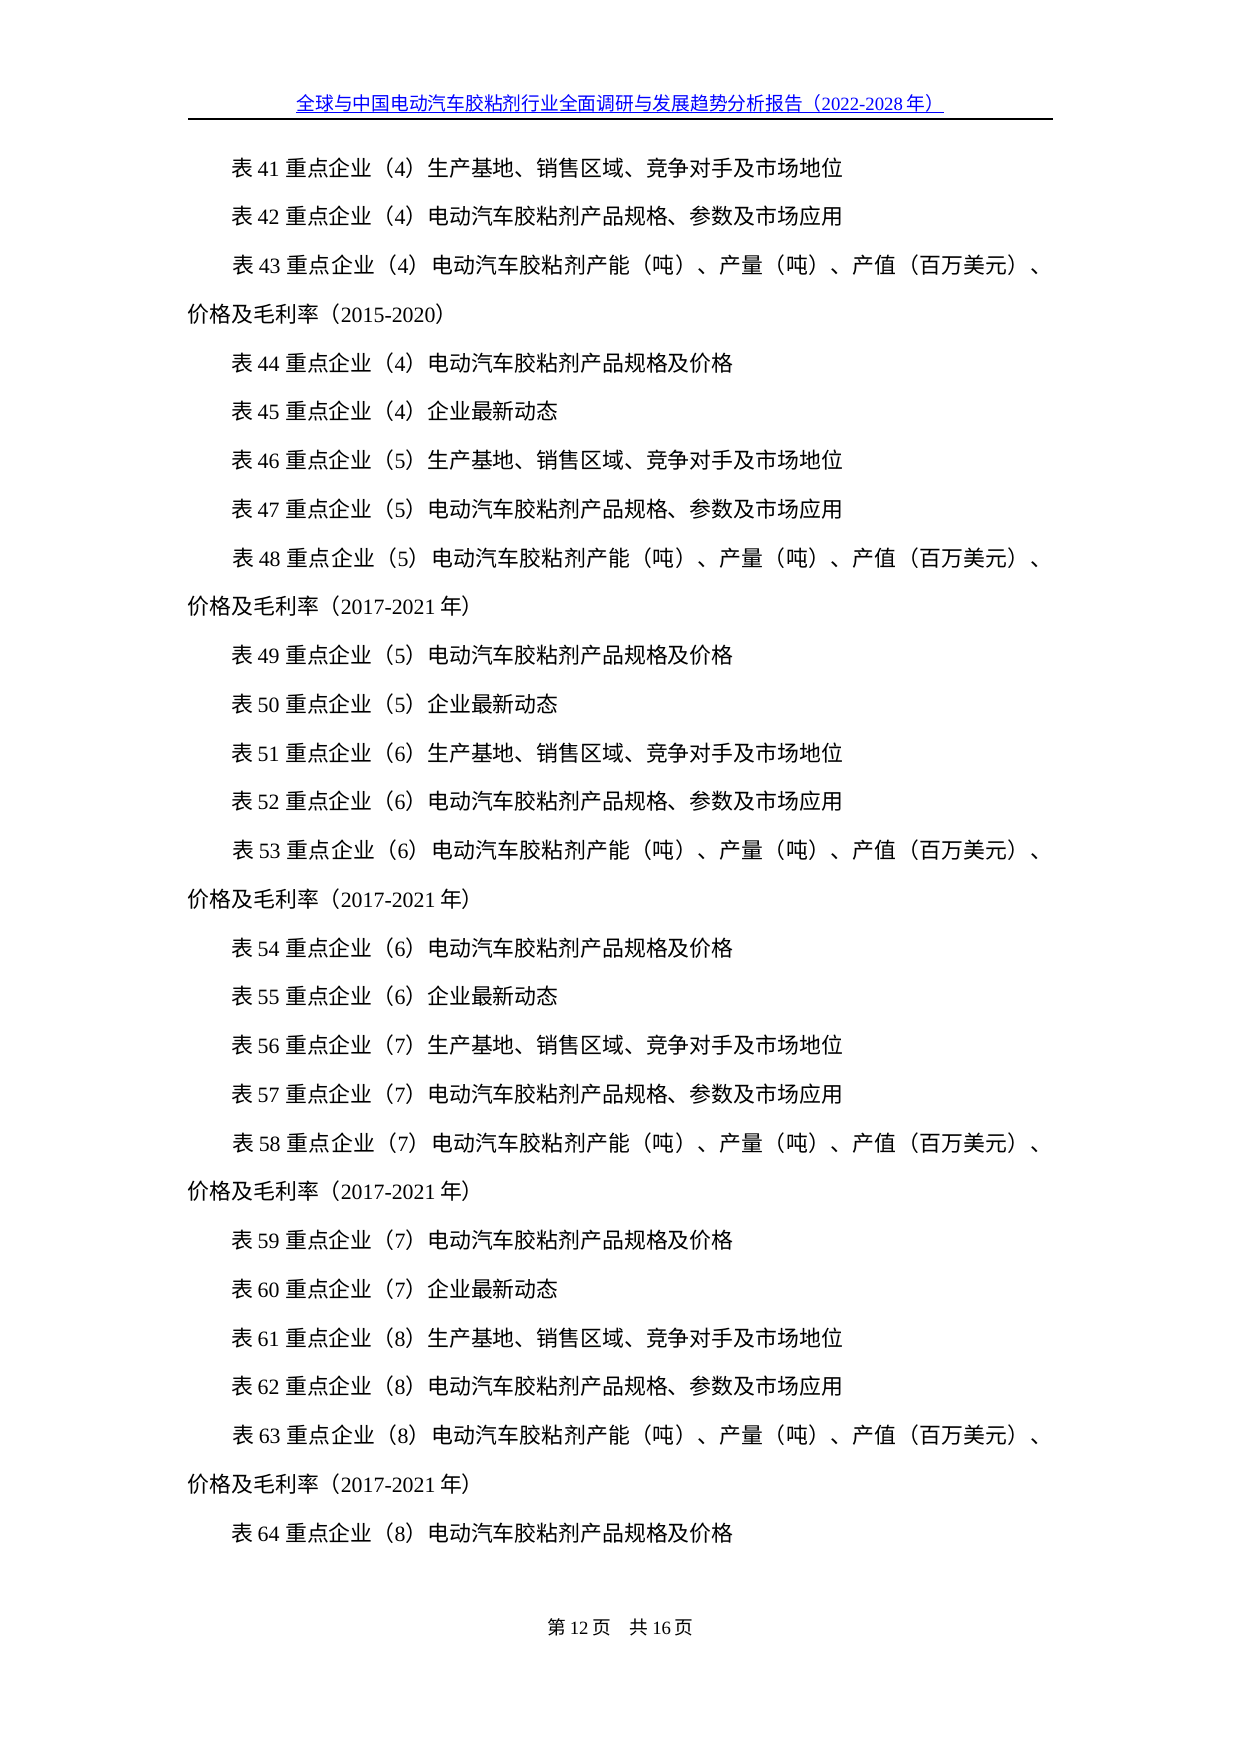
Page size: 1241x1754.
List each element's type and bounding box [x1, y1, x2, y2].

text [187, 150, 1053, 1548]
